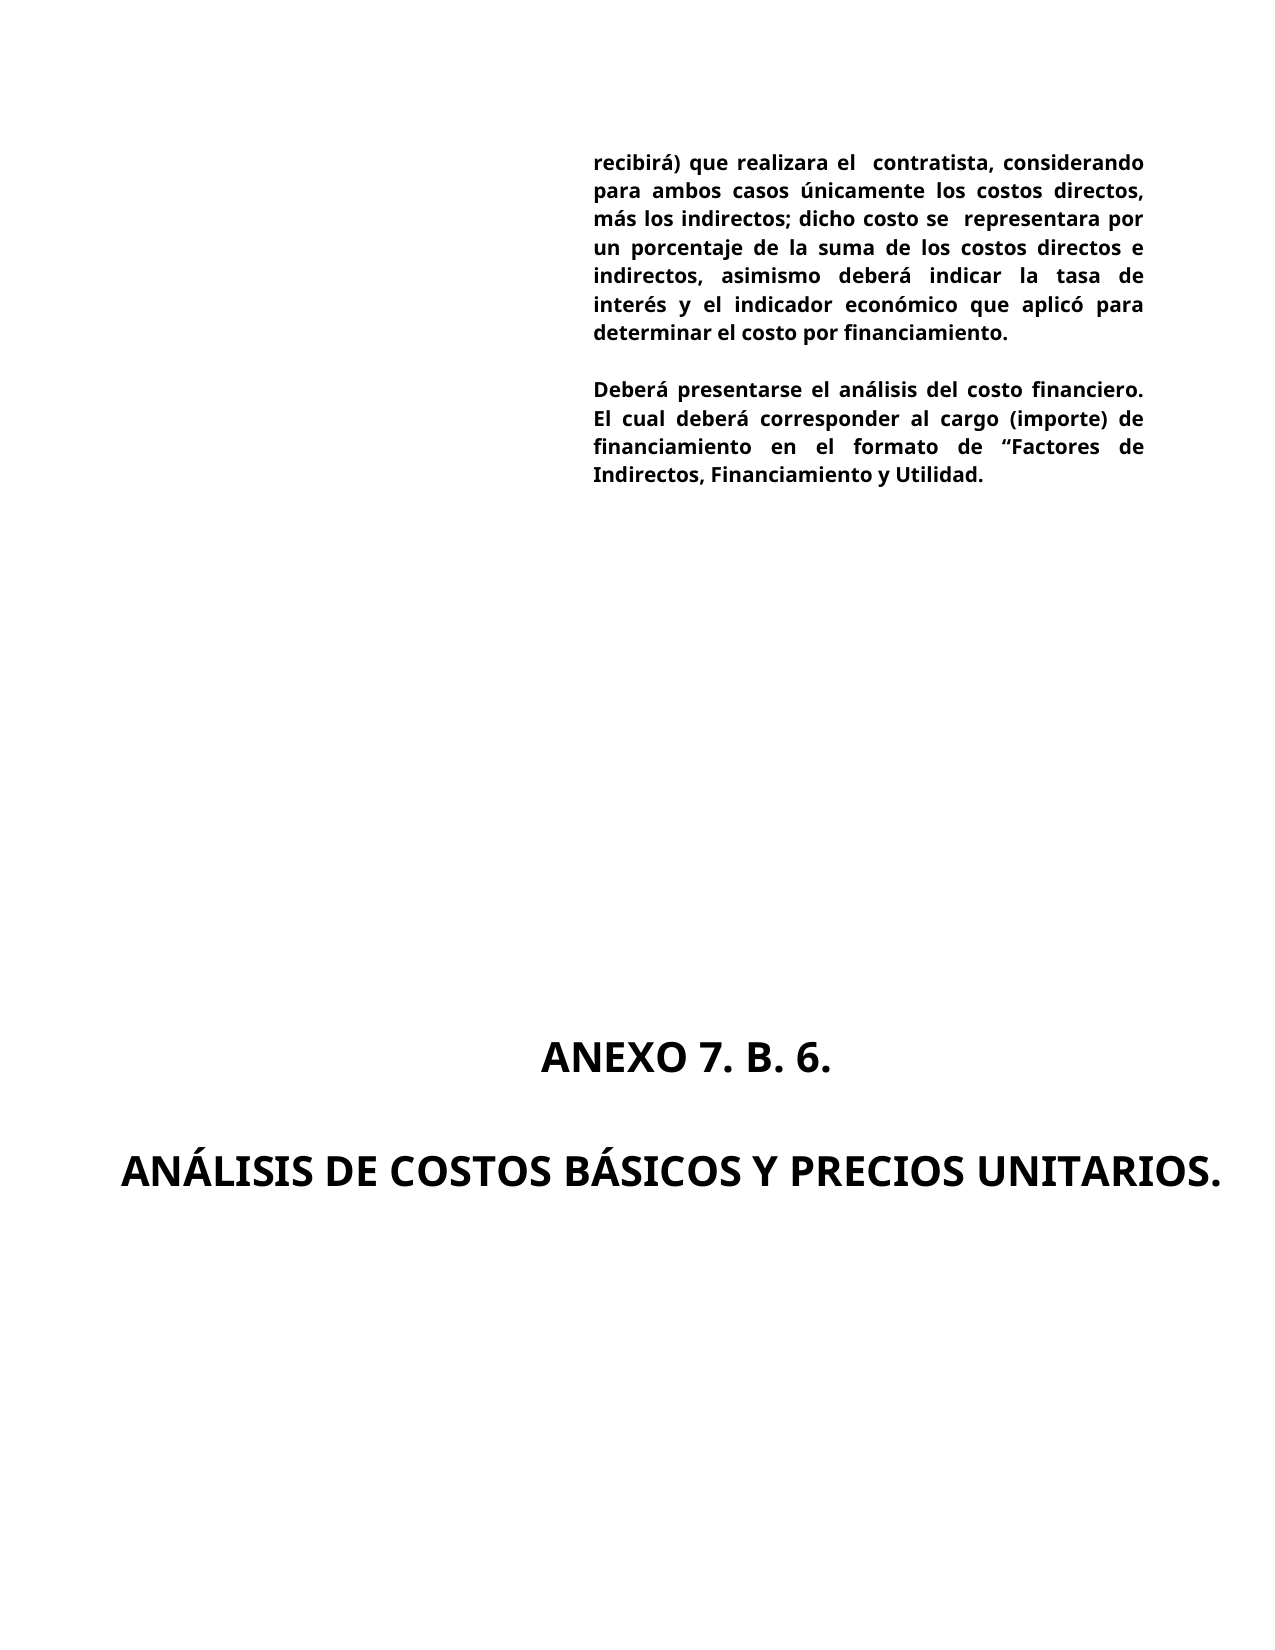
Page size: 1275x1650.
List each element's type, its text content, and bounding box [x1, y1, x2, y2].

text ANEXO 7. B. 6. [118, 1028, 1255, 1085]
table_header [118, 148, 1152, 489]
text ANÁLISIS DE COSTOS BÁSICOS Y PRECIOS UNITARIOS. [88, 1142, 1255, 1199]
